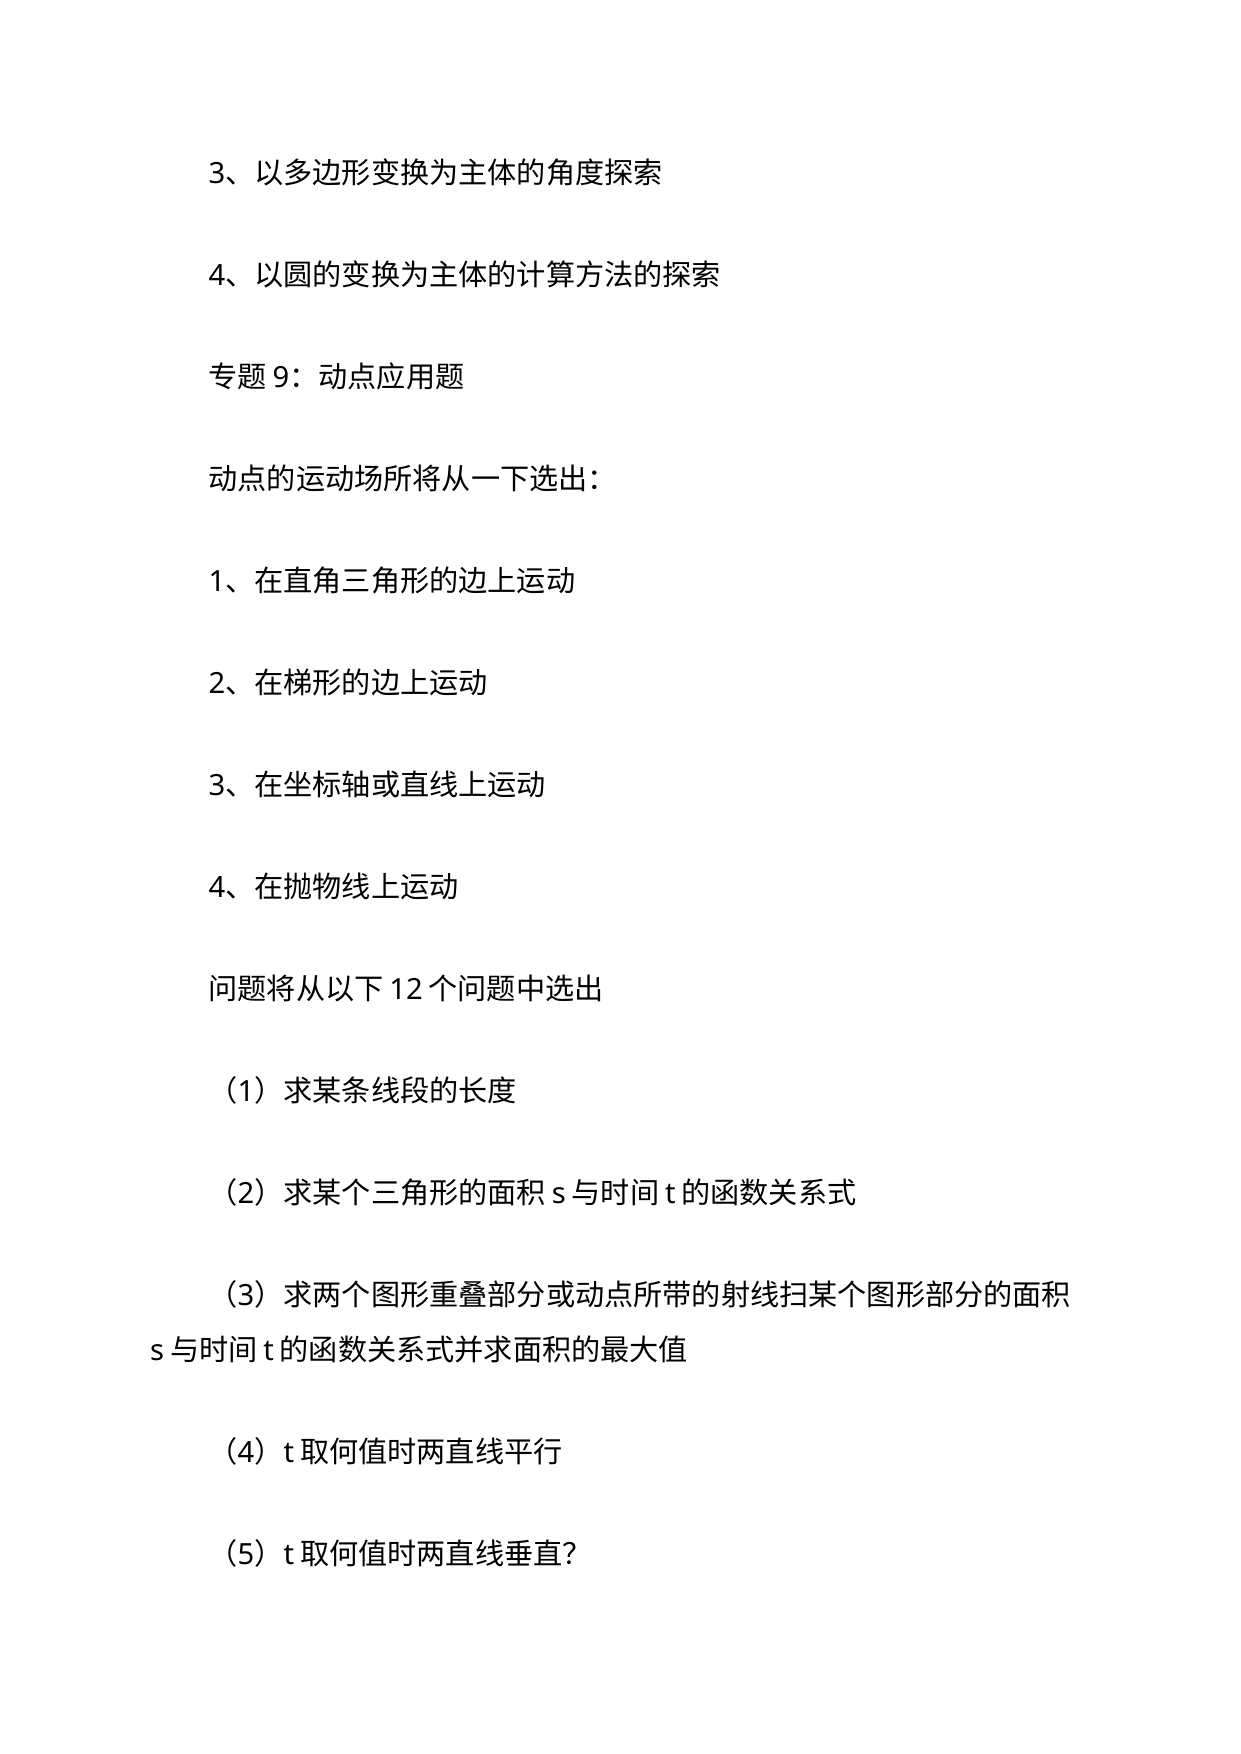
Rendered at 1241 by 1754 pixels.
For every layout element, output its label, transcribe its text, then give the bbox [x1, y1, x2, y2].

text 4、在抛物线上运动 [150, 864, 1090, 906]
text 2、在梯形的边上运动 [150, 660, 1090, 702]
text 专题9：动点应用题 [150, 354, 1090, 396]
text （4）t取何值时两直线平行 [150, 1428, 1090, 1471]
text （2）求某个三角形的面积s与时间t的函数关系式 [150, 1169, 1090, 1212]
text 问题将从以下12个问题中选出 [150, 966, 1090, 1008]
text 4、以圆的变换为主体的计算方法的探索 [150, 252, 1090, 294]
text （1）求某条线段的长度 [150, 1068, 1090, 1110]
text 1、在直角三角形的边上运动 [150, 558, 1090, 600]
text 3、以多边形变换为主体的角度探索 [150, 150, 1090, 192]
text 动点的运动场所将从一下选出： [150, 456, 1090, 498]
text 3、在坐标轴或直线上运动 [150, 762, 1090, 804]
text （5）t取何值时两直线垂直？ [150, 1531, 1090, 1573]
text （3）求两个图形重叠部分或动点所带的射线扫某个图形部分的面积s与时间t的函数关系式并求面积的最大值 [150, 1272, 1090, 1369]
